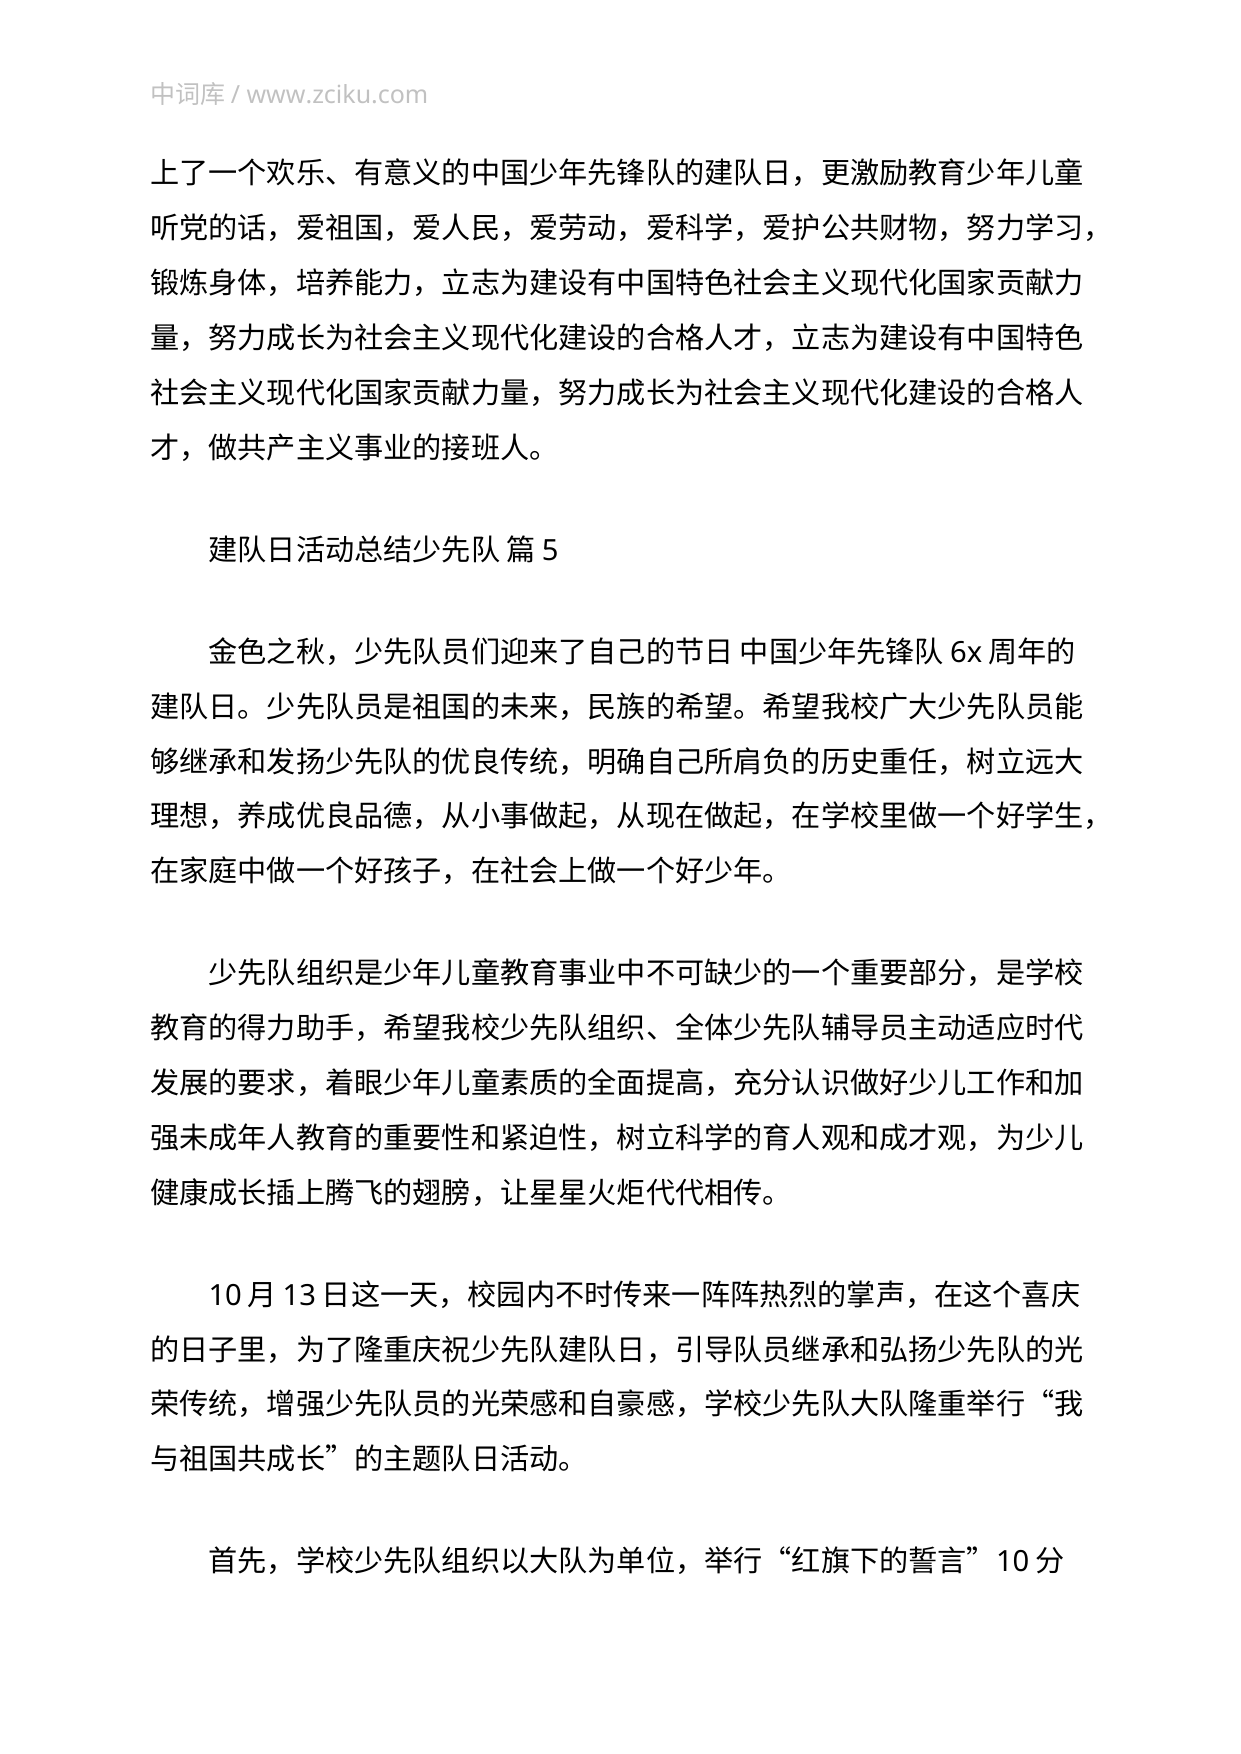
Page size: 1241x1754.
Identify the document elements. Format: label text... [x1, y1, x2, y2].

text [150, 1538, 1090, 1580]
text 金色之秋，少先队员们迎来了自己的节日 中国少年先锋队6x周年的建队日。少先队员是祖国的未来，民族的希望。希望我校广大少先队员能够继承和发扬少先队的优良传统，明确自己所肩负的历史重任，树立远大理想，养成优良品德，从小事做起，从现在做起，在学校里做一个好学生，在家庭中做一个好孩子，在社会上做一个好少年。 [150, 628, 1090, 890]
text 建队日活动总结少先队 篇5 [150, 526, 1090, 569]
text 少先队组织是少年儿童教育事业中不可缺少的一个重要部分，是学校教育的得力助手，希望我校少先队组织、全体少先队辅导员主动适应时代发展的要求，着眼少年儿童素质的全面提高，充分认识做好少儿工作和加强未成年人教育的重要性和紧迫性，树立科学的育人观和成才观，为少儿健康成长插上腾飞的翅膀，让星星火炬代代相传。 [150, 950, 1090, 1212]
text 10月13日这一天，校园内不时传来一阵阵热烈的掌声，在这个喜庆的日子里，为了隆重庆祝少先队建队日，引导队员继承和弘扬少先队的光荣传统，增强少先队员的光荣感和自豪感，学校少先队大队隆重举行“我与祖国共成长”的主题队日活动。 [150, 1271, 1090, 1478]
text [150, 150, 1090, 467]
